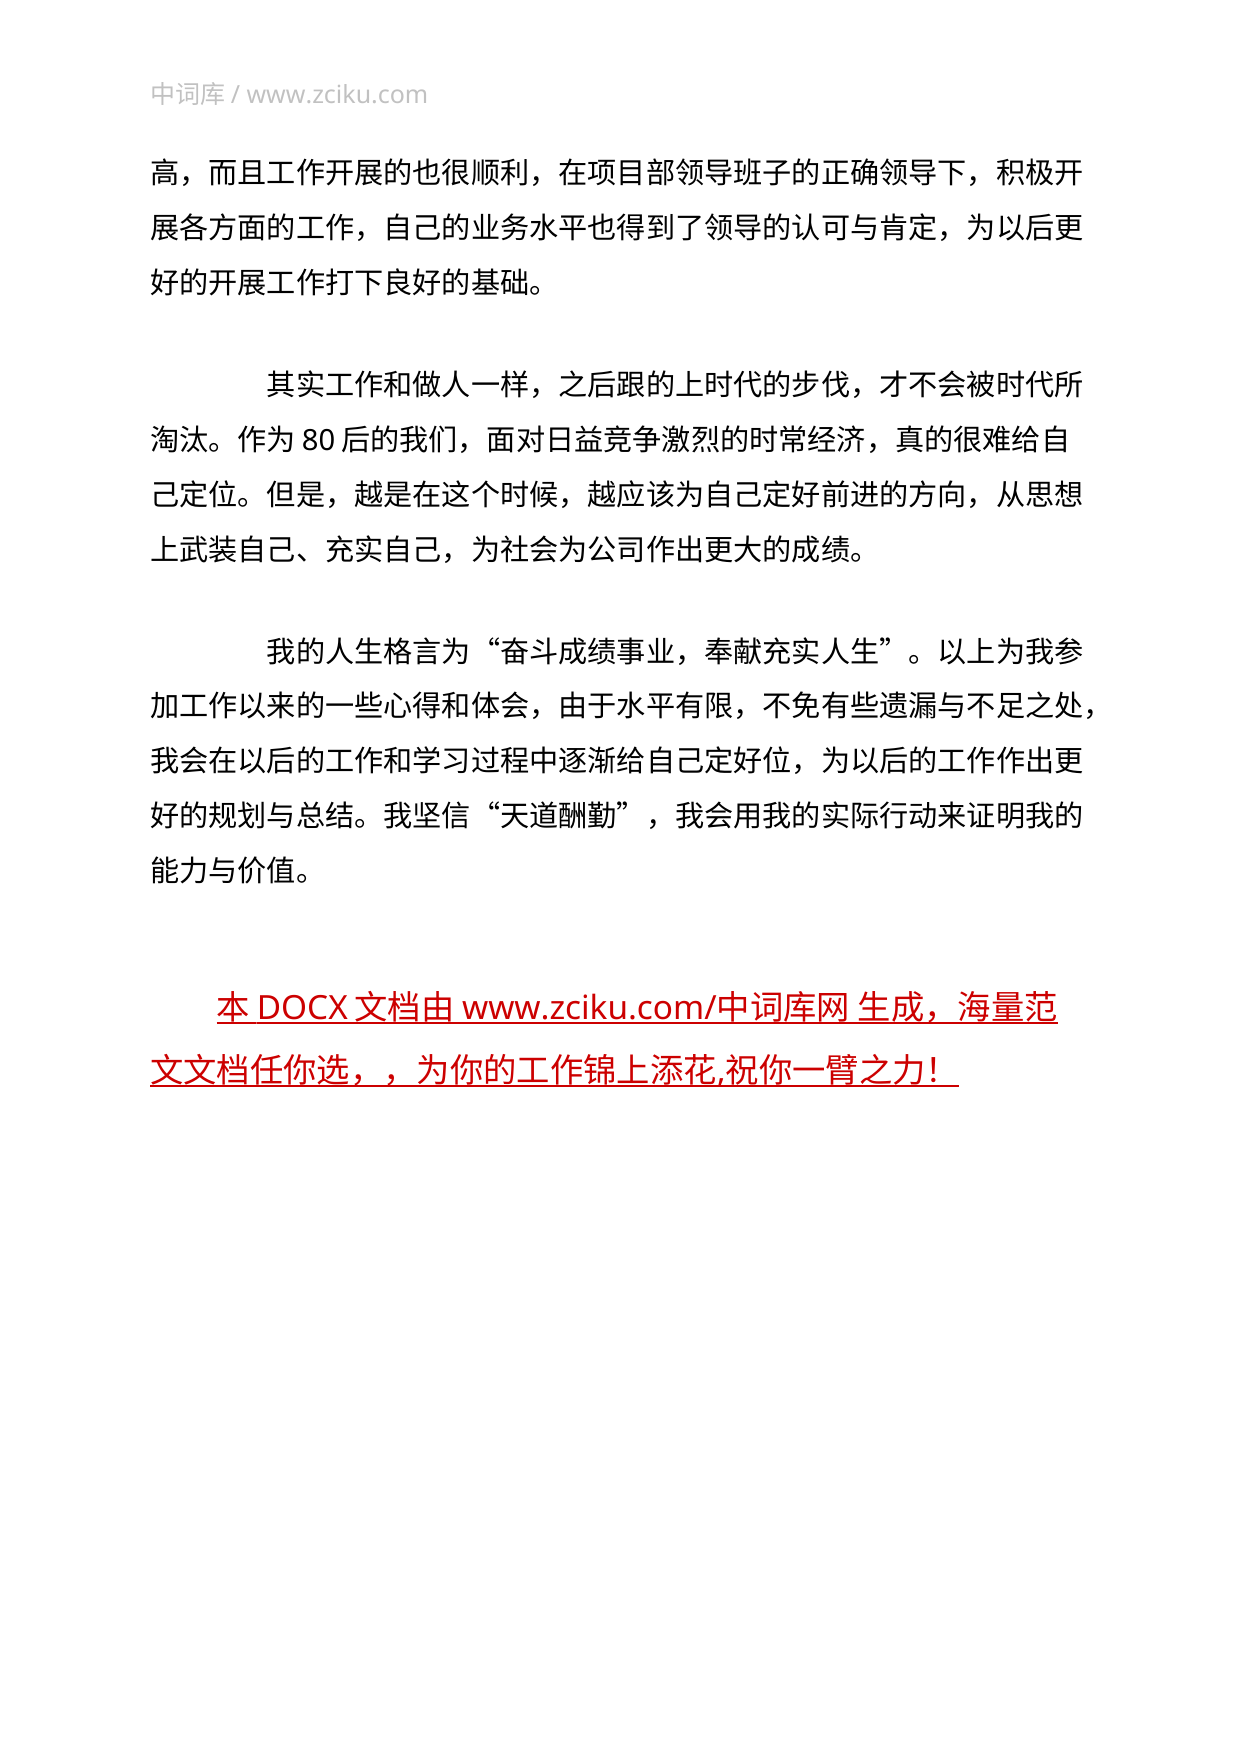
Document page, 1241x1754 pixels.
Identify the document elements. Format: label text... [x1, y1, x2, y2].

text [150, 150, 1090, 302]
text 我的人生格言为“奋斗成绩事业，奉献充实人生”。以上为我参加工作以来的一些心得和体会，由于水平有限，不免有些遗漏与不足之处，我会在以后的工作和学习过程中逐渐给自己定好位，为以后的工作作出更好的规划与总结。我坚信“天道酬勤”，我会用我的实际行动来证明我的能力与价值。 [150, 628, 1090, 890]
text 本DOCX文档由 www.zciku.com/中词库网 生成，海量范文文档任你选，，为你的工作锦上添花,祝你一臂之力！ [150, 981, 1090, 1092]
text 其实工作和做人一样，之后跟的上时代的步伐，才不会被时代所淘汰。作为80后的我们，面对日益竞争激烈的时常经济，真的很难给自己定位。但是，越是在这个时候，越应该为自己定好前进的方向，从思想上武装自己、充实自己，为社会为公司作出更大的成绩。 [150, 362, 1090, 569]
